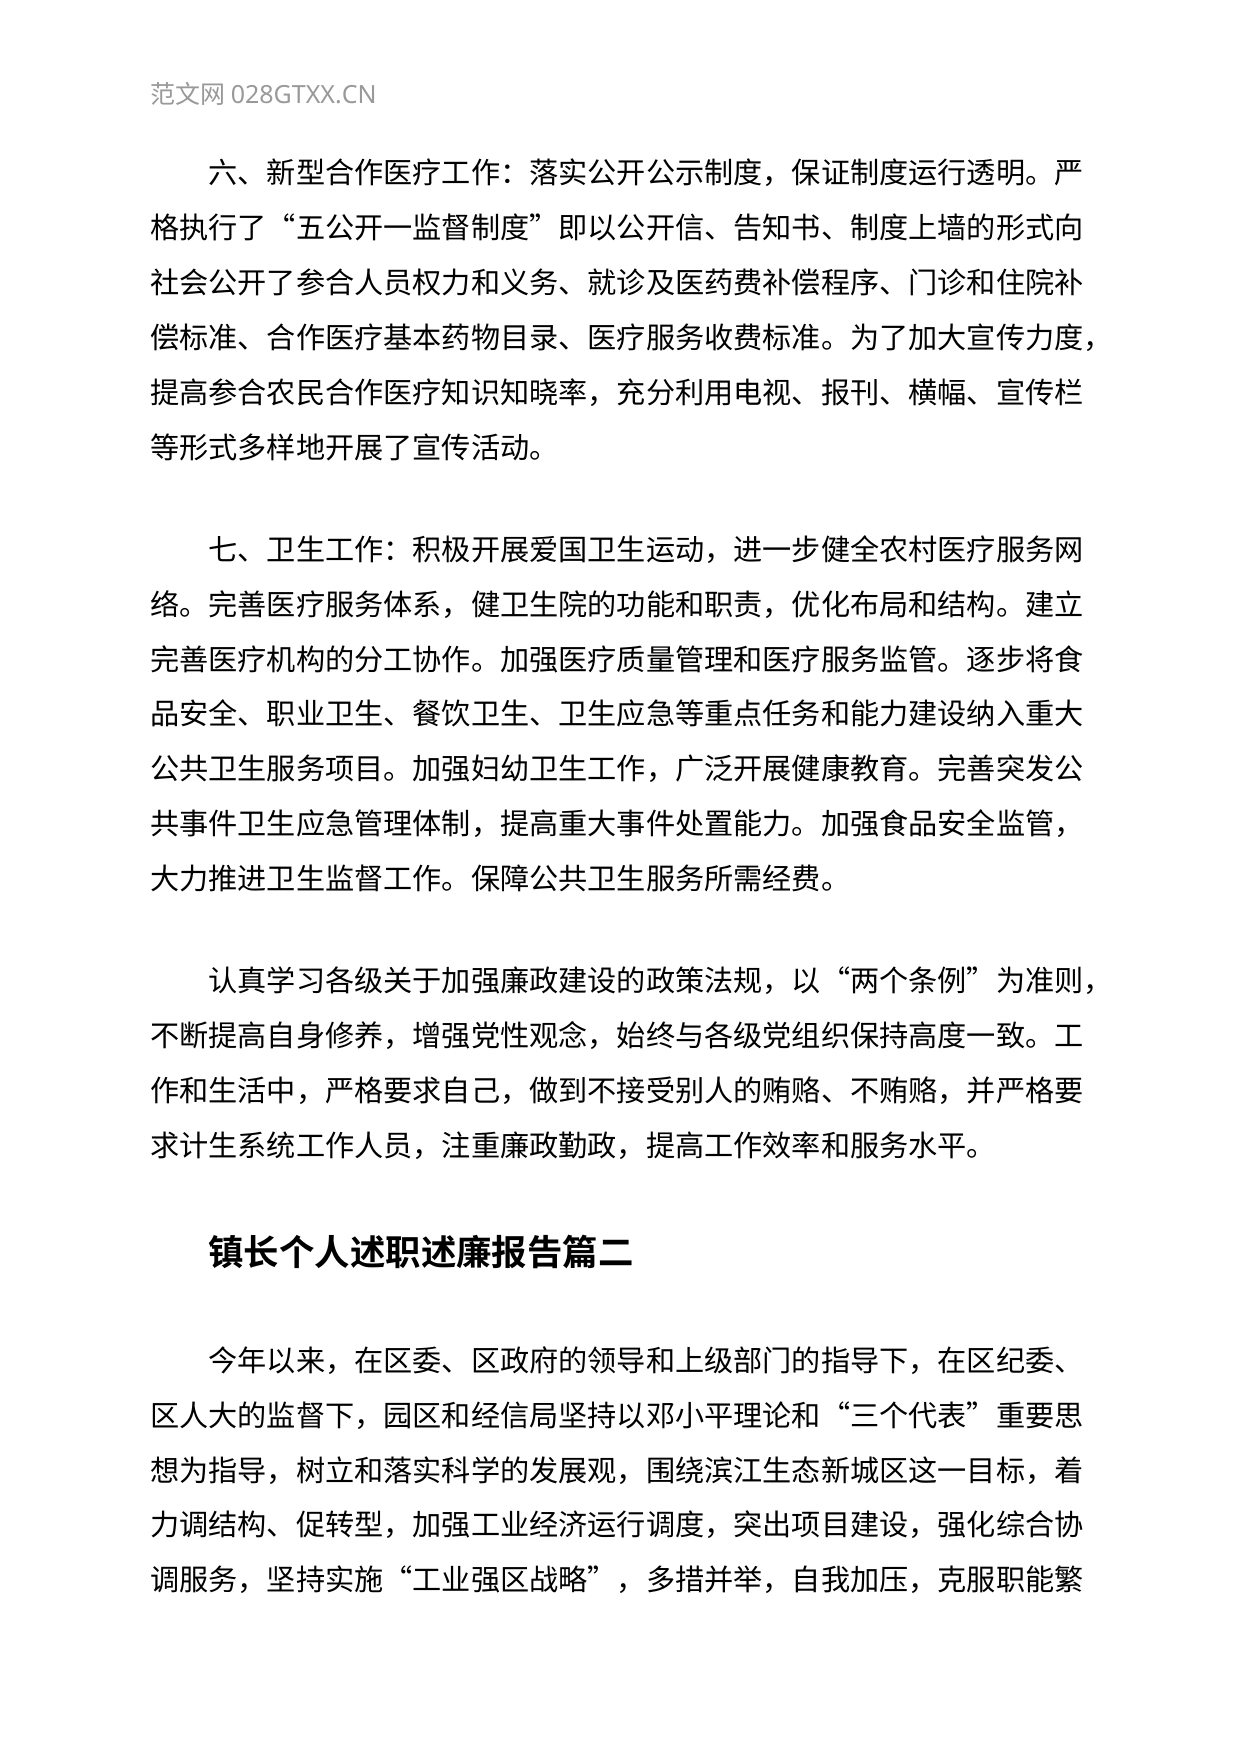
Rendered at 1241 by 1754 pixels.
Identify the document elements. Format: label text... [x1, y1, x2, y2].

text 七、卫生工作：积极开展爱国卫生运动，进一步健全农村医疗服务网络。完善医疗服务体系，健卫生院的功能和职责，优化布局和结构。建立完善医疗机构的分工协作。加强医疗质量管理和医疗服务监管。逐步将食品安全、职业卫生、餐饮卫生、卫生应急等重点任务和能力建设纳入重大公共卫生服务项目。加强妇幼卫生工作，广泛开展健康教育。完善突发公共事件卫生应急管理体制，提高重大事件处置能力。加强食品安全监管，大力推进卫生监督工作。保障公共卫生服务所需经费。 [150, 526, 1090, 898]
text 六、新型合作医疗工作：落实公开公示制度，保证制度运行透明。严格执行了“五公开一监督制度”即以公开信、告知书、制度上墙的形式向社会公开了参合人员权力和义务、就诊及医药费补偿程序、门诊和住院补偿标准、合作医疗基本药物目录、医疗服务收费标准。为了加大宣传力度，提高参合农民合作医疗知识知晓率，充分利用电视、报刊、横幅、宣传栏等形式多样地开展了宣传活动。 [150, 150, 1090, 467]
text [150, 1337, 1090, 1599]
text 镇长个人述职述廉报告篇二 [150, 1224, 1090, 1275]
text 认真学习各级关于加强廉政建设的政策法规，以“两个条例”为准则，不断提高自身修养，增强党性观念，始终与各级党组织保持高度一致。工作和生活中，严格要求自己，做到不接受别人的贿赂、不贿赂，并严格要求计生系统工作人员，注重廉政勤政，提高工作效率和服务水平。 [150, 957, 1090, 1164]
